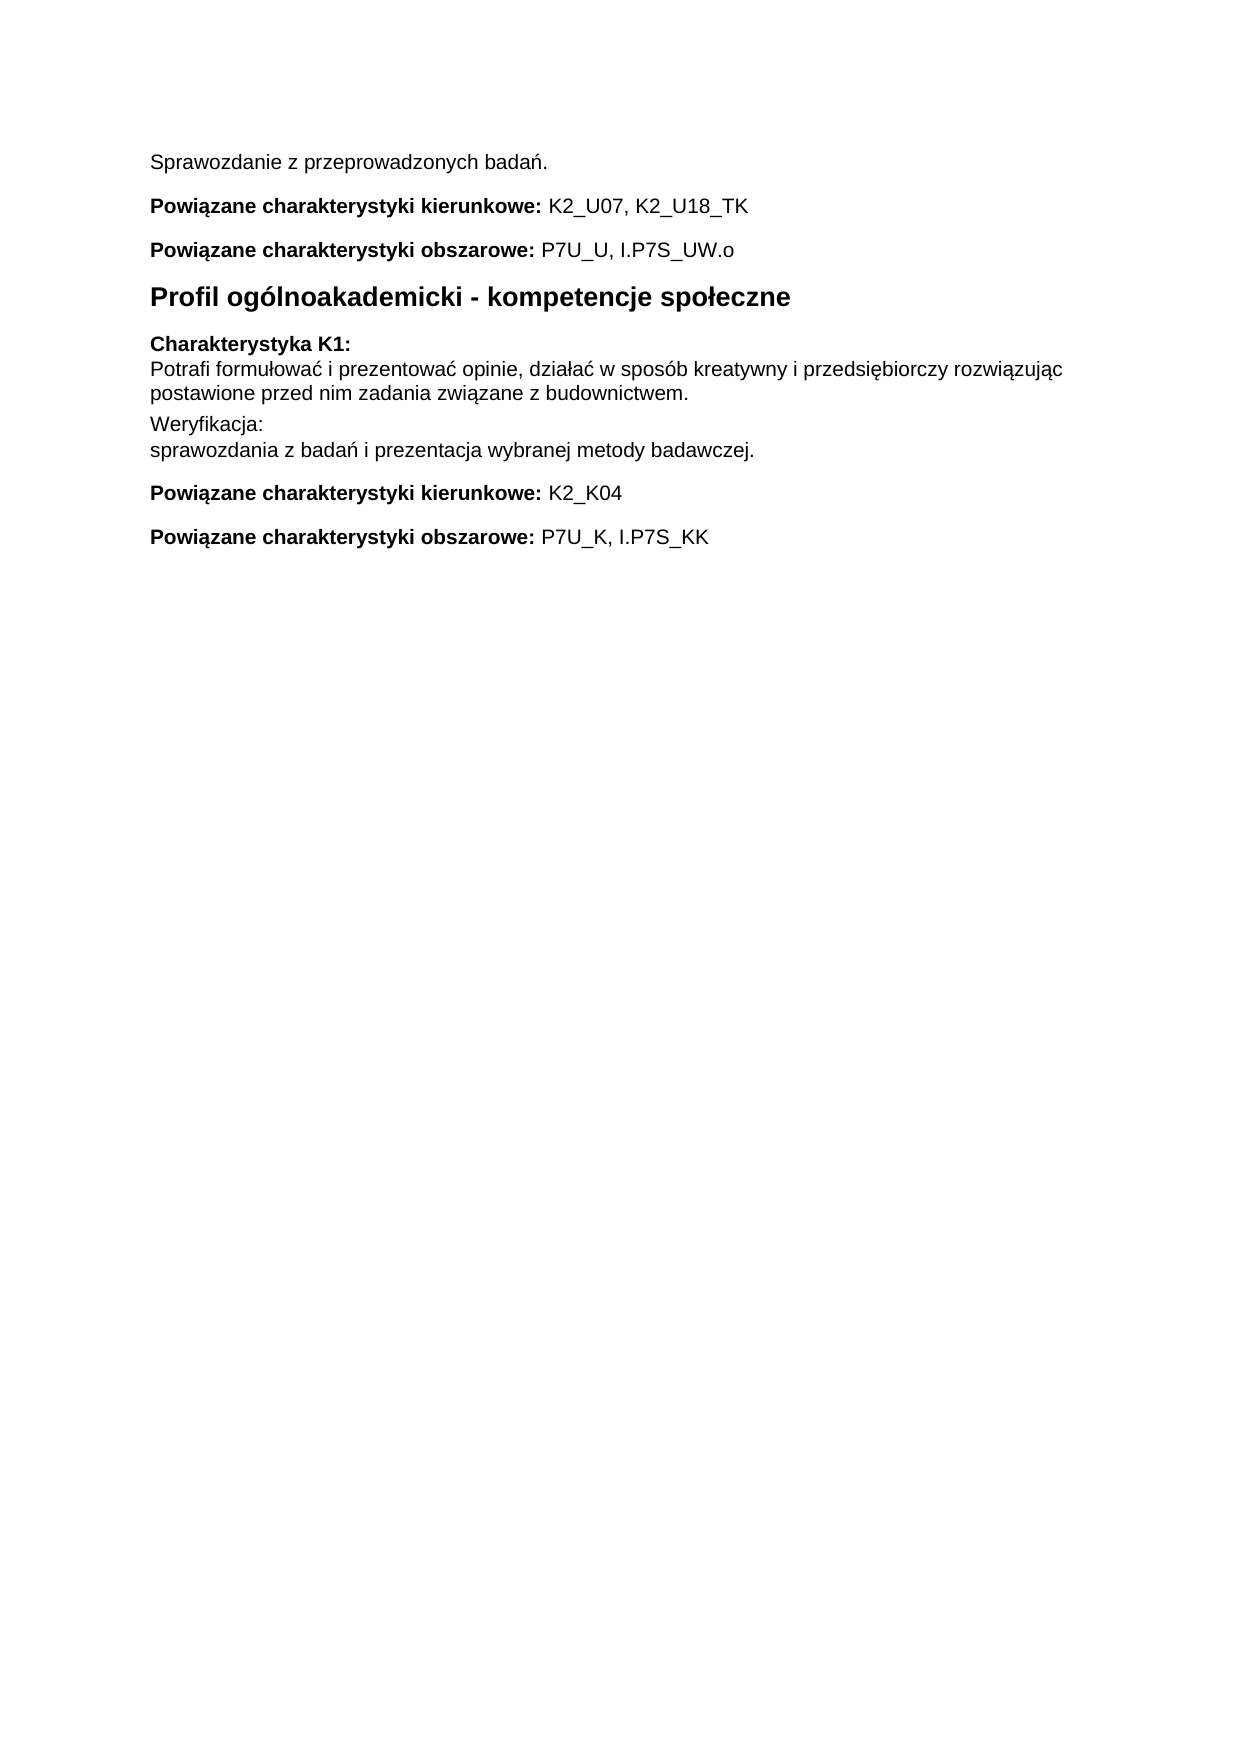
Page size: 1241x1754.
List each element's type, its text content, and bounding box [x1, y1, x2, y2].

text Weryfikacja: [150, 411, 1090, 435]
text Sprawozdanie z przeprowadzonych badań. [150, 150, 1090, 174]
text Charakterystyka K1: [150, 332, 1090, 356]
text Potrafi formułować i prezentować opinie, działać w sposób kreatywny i przedsiębiorczy rozwiązując postawione przed nim zadania związane z budownictwem. [150, 357, 1090, 405]
text Powiązane charakterystyki obszarowe: P7U_K, I.P7S_KK [150, 525, 1090, 549]
text sprawozdania z badań i prezentacja wybranej metody badawczej. [150, 437, 1090, 461]
text Powiązane charakterystyki obszarowe: P7U_U, I.P7S_UW.o [150, 237, 1090, 261]
text Powiązane charakterystyki kierunkowe: K2_U07, K2_U18_TK [150, 194, 1090, 218]
subtitle Profil ogólnoakademicki - kompetencje społeczne [150, 281, 1090, 312]
text Powiązane charakterystyki kierunkowe: K2_K04 [150, 481, 1090, 505]
